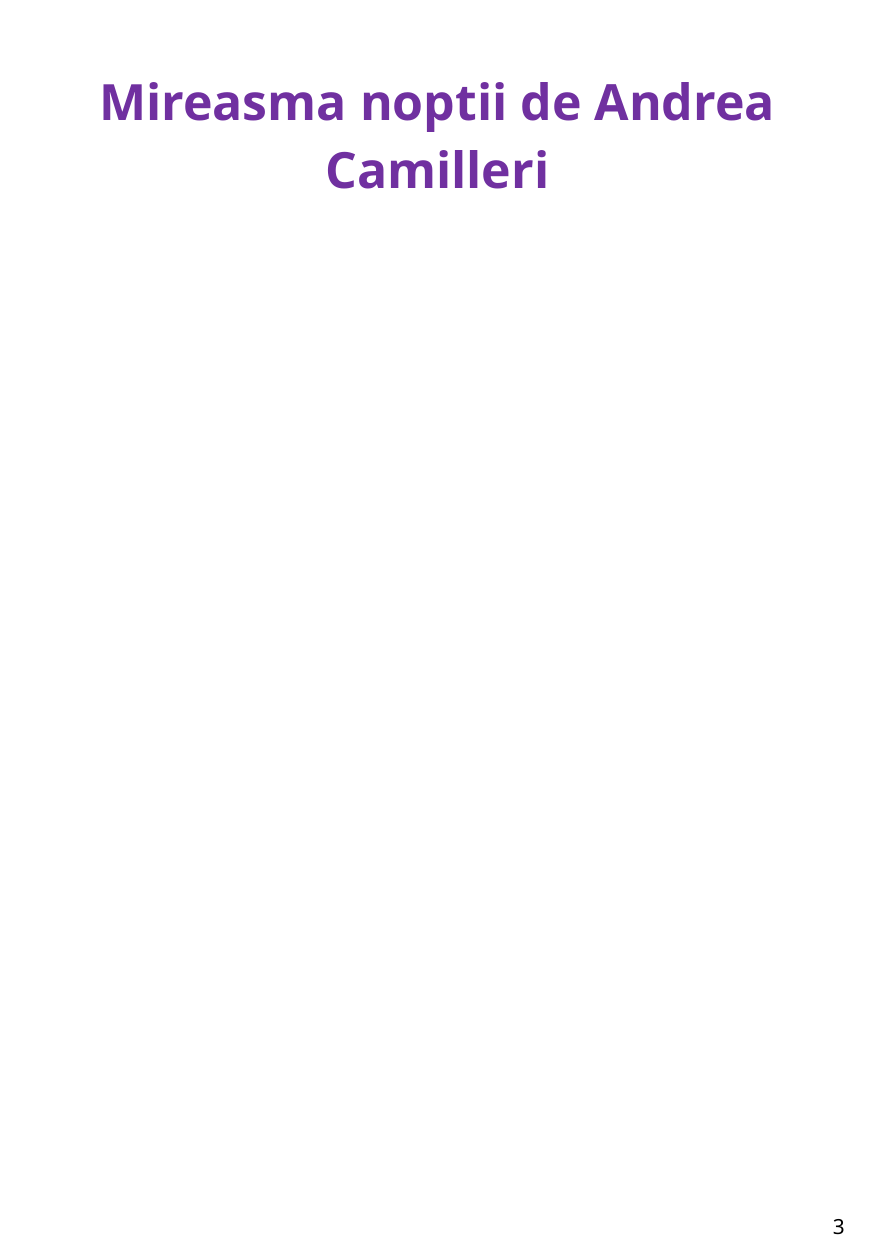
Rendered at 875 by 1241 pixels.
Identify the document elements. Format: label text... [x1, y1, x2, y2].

subtitle Mireasma noptii de Andrea Camilleri [29, 67, 844, 203]
